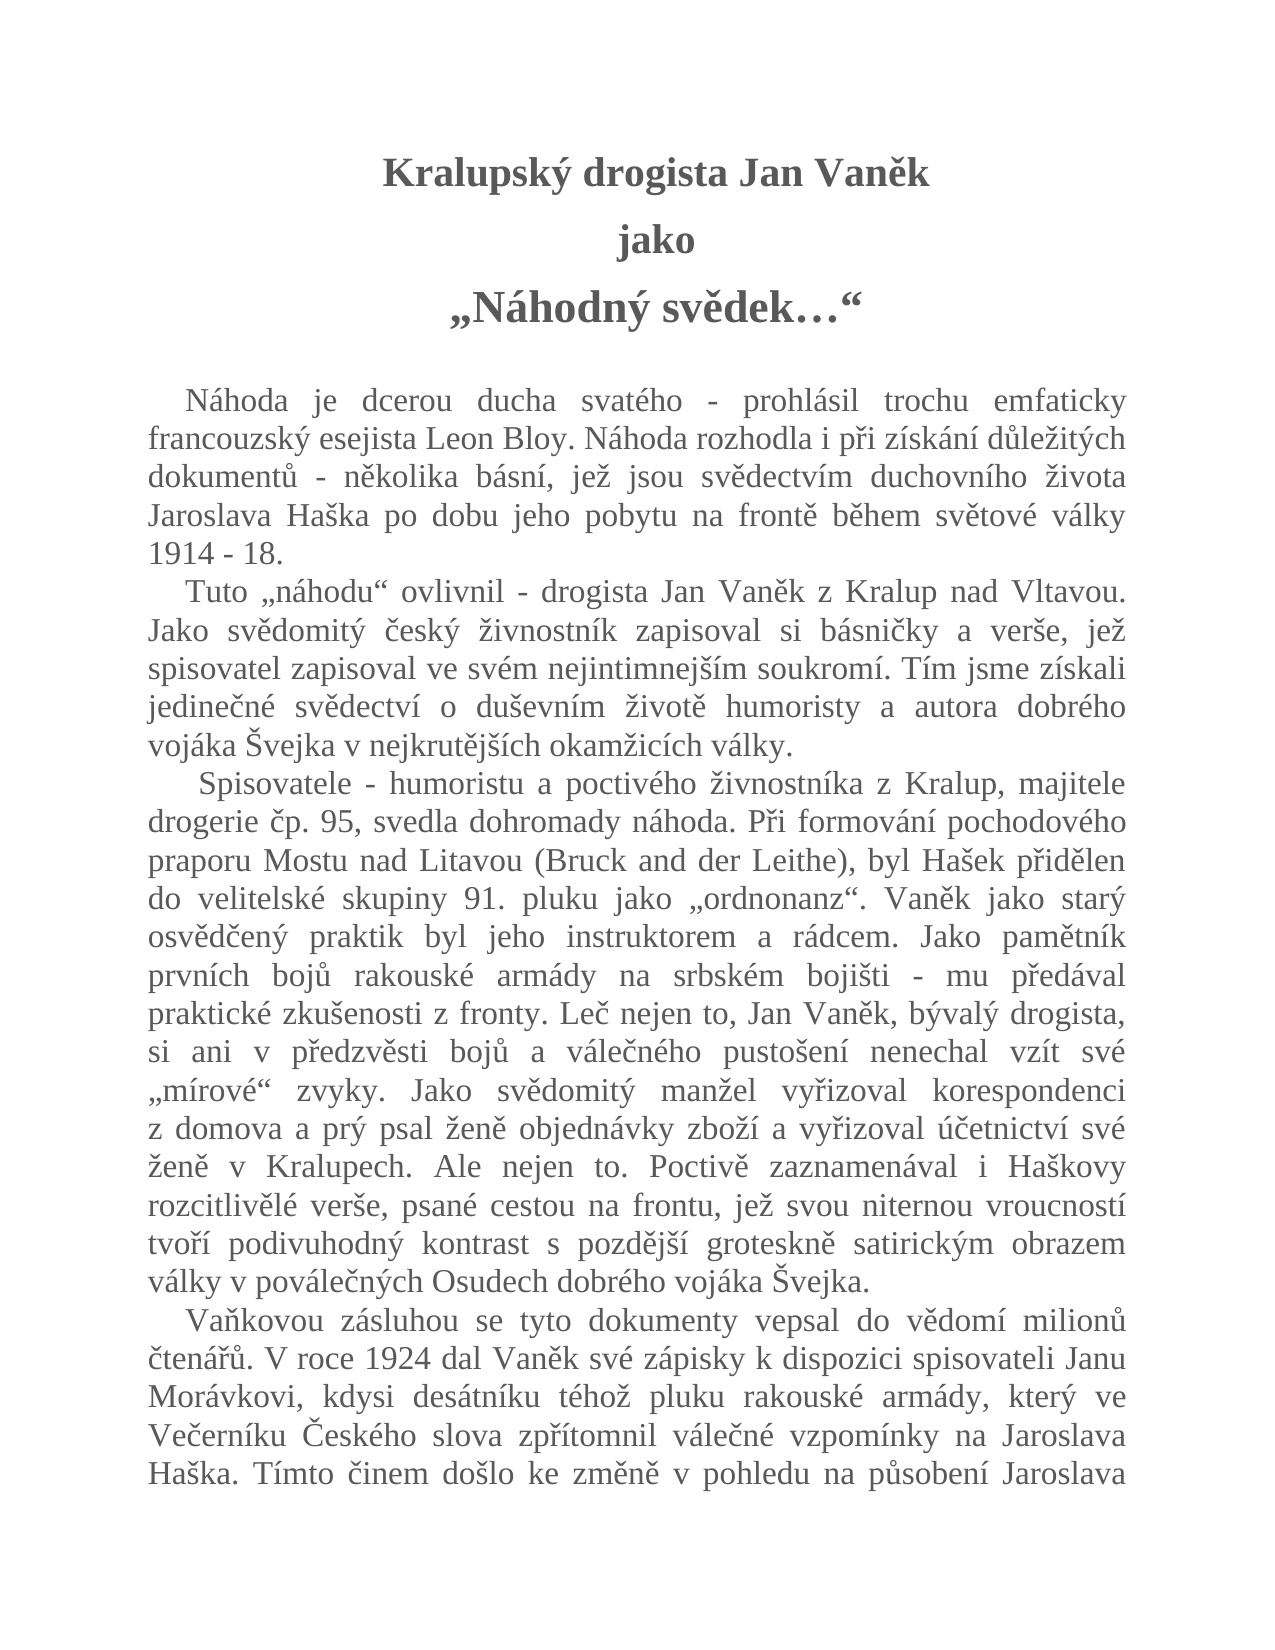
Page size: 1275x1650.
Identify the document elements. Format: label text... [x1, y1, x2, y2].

text jako [148, 215, 1127, 263]
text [148, 1300, 1127, 1492]
text „Náhodný svědek…“ [148, 279, 1127, 332]
text Kralupský drogista Jan Vaněk [148, 148, 1127, 196]
text Náhoda je dcerou ducha svatého - prohlásil trochu emfaticky francouzský esejista Leon Bloy. Náhoda rozhodla i při získání důležitých dokumentů - několika básní, jež jsou svědectvím duchovního života Jaroslava Haška po dobu jeho pobytu na frontě během světové války 1914 - 18. [148, 380, 1127, 572]
text Spisovatele - humoristu a poctivého živnostníka z Kralup, majitele drogerie čp. 95, svedla dohromady náhoda. Při formování pochodového praporu Mostu nad Litavou (Bruck and der Leithe), byl Hašek přidělen do velitelské skupiny 91. pluku jako „ordnonanz“. Vaněk jako starý osvědčený praktik byl jeho instruktorem a rádcem. Jako pamětník prvních bojů rakouské armády na srbském bojišti - mu předával praktické zkušenosti z fronty. Leč nejen to, Jan Vaněk, bývalý drogista, si ani v předzvěsti bojů a válečného pustošení nenechal vzít své „mírové“ zvyky. Jako svědomitý manžel vyřizoval korespondenci z domova a prý psal ženě objednávky zboží a vyřizoval účetnictví své ženě v Kralupech. Ale nejen to. Poctivě zaznamenával i Haškovy rozcitlivělé verše, psané cestou na frontu, jež svou niternou vroucností tvoří podivuhodný kontrast s pozdější groteskně satirickým obrazem války v poválečných Osudech dobrého vojáka Švejka. [148, 763, 1127, 1300]
text Tuto „náhodu“ ovlivnil - drogista Jan Vaněk z Kralup nad Vltavou. Jako svědomitý český živnostník zapisoval si básničky a verše, jež spisovatel zapisoval ve svém nejintimnejším soukromí. Tím jsme získali jedinečné svědectví o duševním životě humoristy a autora dobrého vojáka Švejka v nejkrutějších okamžicích války. [148, 572, 1127, 763]
